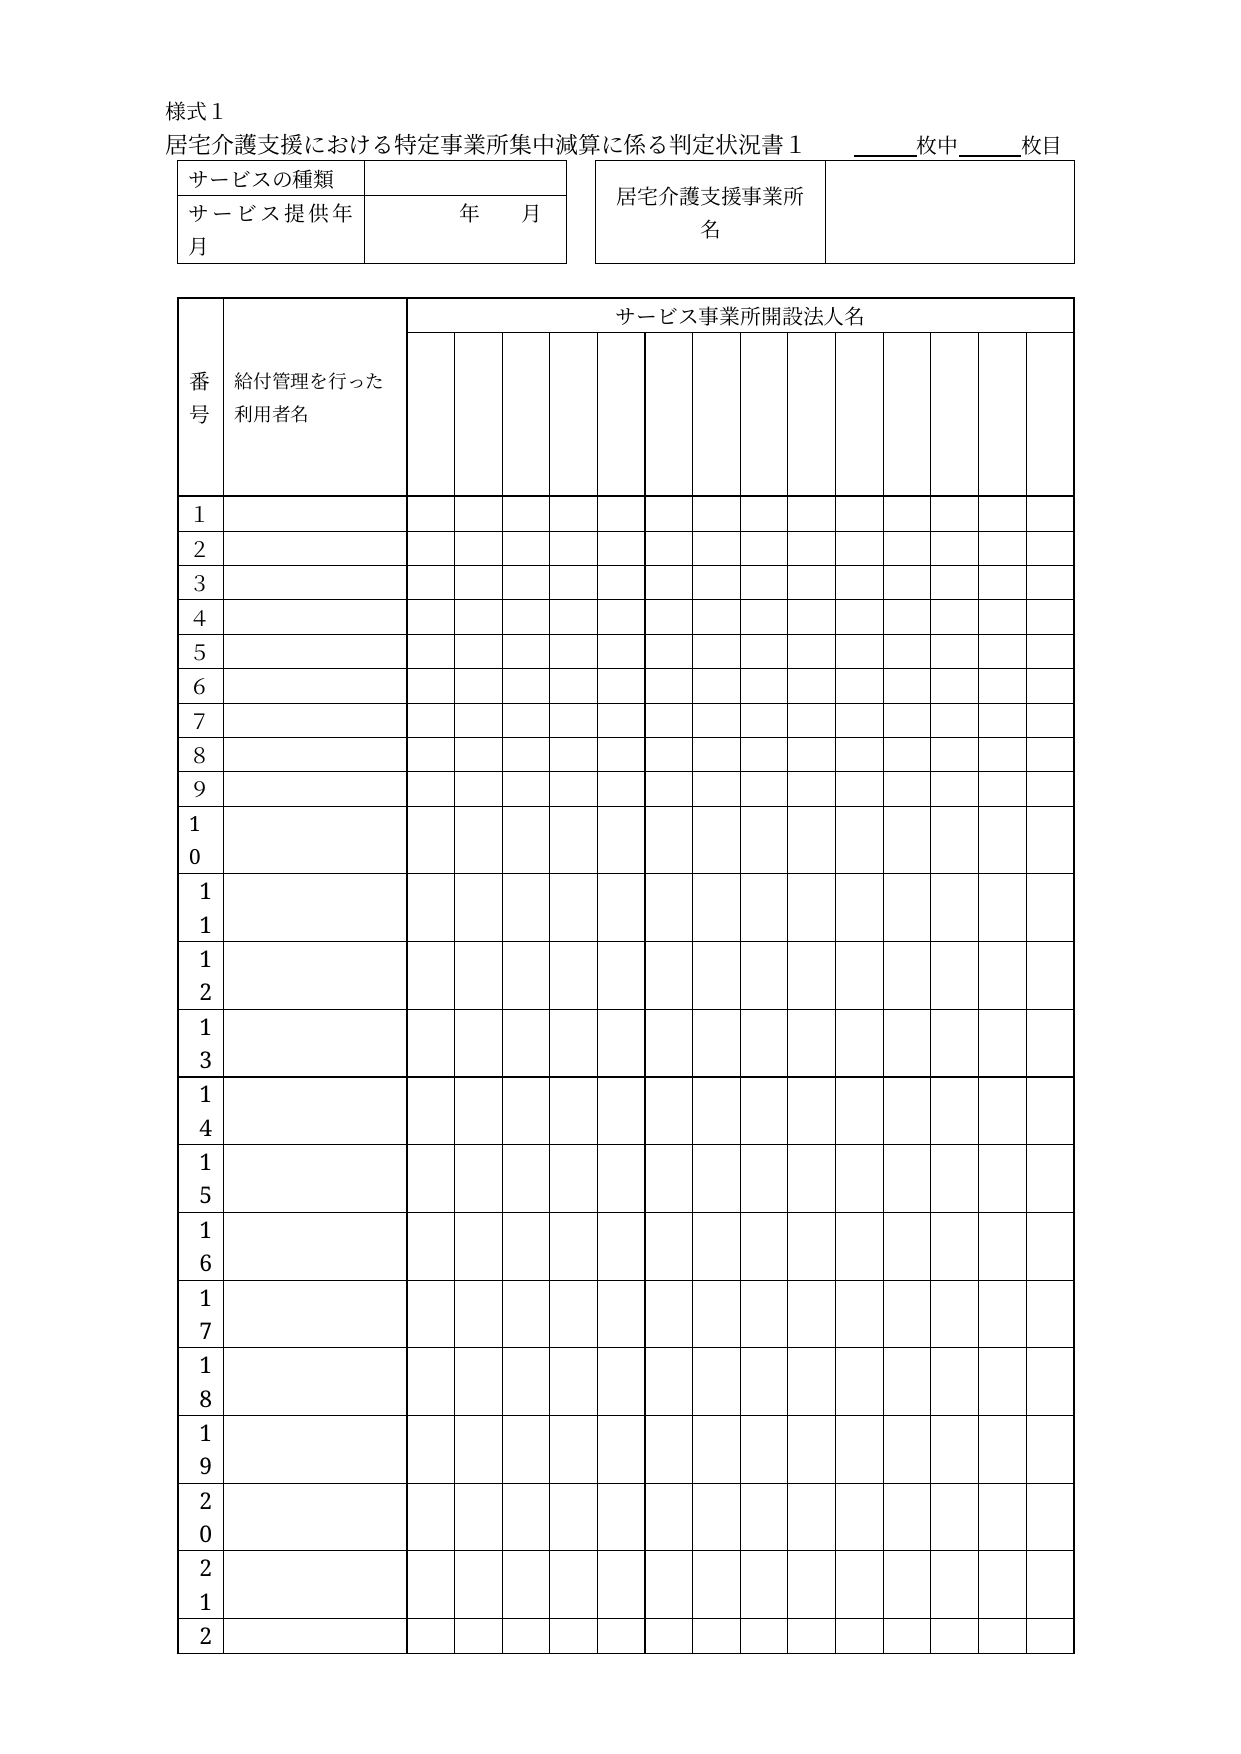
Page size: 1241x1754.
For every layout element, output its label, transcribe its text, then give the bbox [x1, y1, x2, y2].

table_cell [550, 600, 597, 634]
table_cell [836, 942, 883, 1009]
table_cell [884, 1348, 930, 1415]
table_cell [646, 1484, 692, 1550]
table_cell ２ [179, 532, 223, 565]
table_cell [408, 1619, 454, 1652]
table_cell [741, 1078, 787, 1144]
table_cell [408, 1213, 454, 1279]
table_cell [224, 669, 406, 702]
table_cell [1027, 1145, 1073, 1212]
table_cell [408, 1010, 454, 1076]
table_cell [788, 1484, 835, 1550]
table_cell [550, 1078, 597, 1144]
table_cell [598, 1619, 644, 1652]
table_cell [693, 1484, 740, 1550]
table_cell [550, 1010, 597, 1076]
table_cell [646, 772, 692, 806]
table_cell [931, 497, 978, 531]
table_cell [550, 333, 597, 495]
table_cell [598, 738, 644, 771]
table_cell [503, 497, 549, 531]
table_cell [836, 1078, 883, 1144]
table_cell [550, 635, 597, 668]
table_cell [455, 1213, 502, 1279]
table_cell [455, 772, 502, 806]
table_cell [455, 942, 502, 1009]
table_cell [931, 807, 978, 873]
table_cell 17 [179, 1281, 223, 1347]
table_cell [836, 738, 883, 771]
table_cell [741, 635, 787, 668]
table_cell [979, 807, 1026, 873]
table_cell [788, 874, 835, 941]
table_cell [741, 738, 787, 771]
table_cell 12 [179, 942, 223, 1009]
table_cell [836, 874, 883, 941]
table_cell [1027, 1484, 1073, 1550]
table_cell [550, 669, 597, 702]
table_cell [1027, 1213, 1073, 1279]
table_cell [931, 1010, 978, 1076]
table_cell ７ [179, 704, 223, 737]
table_cell [646, 1145, 692, 1212]
table_cell [979, 1213, 1026, 1279]
table_cell [931, 566, 978, 599]
table_cell [455, 497, 502, 531]
table_cell [741, 1619, 787, 1652]
table_cell [1027, 333, 1073, 495]
table_header [567, 160, 595, 262]
table_cell [693, 532, 740, 565]
table_cell [884, 1281, 930, 1347]
table_cell [884, 738, 930, 771]
table_cell [741, 532, 787, 565]
table_cell [884, 1010, 930, 1076]
table_cell [224, 1416, 406, 1483]
table_cell [693, 1281, 740, 1347]
table_cell [408, 738, 454, 771]
table_cell [646, 1281, 692, 1347]
table_cell [931, 874, 978, 941]
table_cell [693, 1078, 740, 1144]
table_cell [788, 333, 835, 495]
table_cell [979, 635, 1026, 668]
table_cell [455, 1010, 502, 1076]
table_cell [884, 333, 930, 495]
table_cell [503, 600, 549, 634]
table_cell [224, 1145, 406, 1212]
table_cell [884, 704, 930, 737]
table_cell [693, 1010, 740, 1076]
table_cell [455, 1619, 502, 1652]
table_cell [224, 704, 406, 737]
table_cell [455, 1078, 502, 1144]
table_cell [979, 1078, 1026, 1144]
table_cell [884, 600, 930, 634]
table_cell [979, 772, 1026, 806]
table_cell [503, 1484, 549, 1550]
table_cell [741, 497, 787, 531]
table_cell [598, 1416, 644, 1483]
table_cell [646, 942, 692, 1009]
table_cell [693, 772, 740, 806]
table_cell [979, 1010, 1026, 1076]
table_cell [224, 1078, 406, 1144]
table_cell [979, 497, 1026, 531]
table_cell [503, 1551, 549, 1618]
table_cell [598, 669, 644, 702]
table_cell [741, 566, 787, 599]
table_cell [788, 704, 835, 737]
table_cell [455, 532, 502, 565]
table_cell [503, 532, 549, 565]
table_cell [408, 1551, 454, 1618]
table_cell [693, 1619, 740, 1652]
table_cell [598, 1484, 644, 1550]
table_cell [741, 1213, 787, 1279]
table_cell [550, 772, 597, 806]
table_cell [503, 1348, 549, 1415]
table_cell [455, 1281, 502, 1347]
table_cell [550, 566, 597, 599]
table_cell [836, 532, 883, 565]
table_cell [224, 1348, 406, 1415]
table_cell [884, 1484, 930, 1550]
table_cell [693, 333, 740, 495]
table_cell [550, 1213, 597, 1279]
table_cell [503, 1619, 549, 1652]
table_cell [836, 1416, 883, 1483]
table_cell [741, 1551, 787, 1618]
table_cell [931, 669, 978, 702]
table_cell [741, 669, 787, 702]
table_cell [408, 772, 454, 806]
table_cell [224, 807, 406, 873]
text 様式１ [165, 94, 1075, 127]
table_cell サービス提供年月 [178, 196, 364, 262]
table_cell [931, 1551, 978, 1618]
table_cell [836, 704, 883, 737]
table_cell [788, 1078, 835, 1144]
table_cell [598, 1348, 644, 1415]
table_cell [693, 635, 740, 668]
table_cell [836, 566, 883, 599]
table_cell [1027, 772, 1073, 806]
table_cell [931, 333, 978, 495]
table_cell [408, 669, 454, 702]
table_cell [836, 497, 883, 531]
table_cell [884, 772, 930, 806]
table_cell [931, 1348, 978, 1415]
table_cell [884, 635, 930, 668]
table_cell [1027, 600, 1073, 634]
table_cell [646, 1619, 692, 1652]
table_cell [979, 942, 1026, 1009]
table_cell [836, 669, 883, 702]
table_cell [646, 1213, 692, 1279]
table_cell [1027, 1078, 1073, 1144]
table_cell [931, 600, 978, 634]
table_cell [836, 333, 883, 495]
table_cell [224, 497, 406, 531]
table_cell [408, 704, 454, 737]
table_cell [598, 704, 644, 737]
table_cell [408, 333, 454, 495]
table_cell [598, 1145, 644, 1212]
table_cell [550, 942, 597, 1009]
table_cell [788, 1145, 835, 1212]
table_cell [979, 566, 1026, 599]
table_cell [788, 738, 835, 771]
table_cell [646, 669, 692, 702]
table_cell [408, 1078, 454, 1144]
table_cell ４ [179, 600, 223, 634]
table_cell [408, 566, 454, 599]
table_cell [408, 1484, 454, 1550]
table_cell [1027, 942, 1073, 1009]
table_cell [550, 1348, 597, 1415]
table_cell [408, 635, 454, 668]
table_cell [836, 1619, 883, 1652]
table_cell [224, 1281, 406, 1347]
table_cell 21 [179, 1551, 223, 1618]
table_cell [550, 1619, 597, 1652]
table_cell [550, 532, 597, 565]
table_cell [884, 566, 930, 599]
table_cell [646, 566, 692, 599]
table_cell [503, 566, 549, 599]
table_cell [788, 1281, 835, 1347]
table_cell [979, 1619, 1026, 1652]
table_cell [788, 532, 835, 565]
table_cell [979, 1416, 1026, 1483]
table_cell [836, 1010, 883, 1076]
table_cell [550, 738, 597, 771]
table_cell [979, 600, 1026, 634]
table_cell [693, 704, 740, 737]
table_cell [931, 635, 978, 668]
table_cell 13 [179, 1010, 223, 1076]
table_cell [408, 497, 454, 531]
table_cell [1027, 1551, 1073, 1618]
table_cell [741, 772, 787, 806]
table_cell [646, 635, 692, 668]
table_cell [693, 807, 740, 873]
table_cell [884, 1416, 930, 1483]
table_cell [836, 1551, 883, 1618]
table_cell [1027, 497, 1073, 531]
table_cell [1027, 1281, 1073, 1347]
table_cell [550, 1416, 597, 1483]
table_cell [836, 1484, 883, 1550]
table_cell [224, 738, 406, 771]
table_cell [646, 532, 692, 565]
table_cell [693, 1213, 740, 1279]
table_cell [788, 635, 835, 668]
table_cell [598, 772, 644, 806]
table_cell [224, 532, 406, 565]
table_cell [741, 1484, 787, 1550]
table_cell [931, 1619, 978, 1652]
table_header 居宅介護支援事業所名 [596, 161, 825, 262]
table_cell [503, 635, 549, 668]
table_cell [788, 807, 835, 873]
table_cell [1027, 532, 1073, 565]
table_cell [931, 772, 978, 806]
table_cell [788, 1619, 835, 1652]
table_cell [408, 807, 454, 873]
table_cell [550, 704, 597, 737]
table_cell [455, 1484, 502, 1550]
table_cell [979, 874, 1026, 941]
table_cell [550, 807, 597, 873]
table_cell [598, 1281, 644, 1347]
table_cell [455, 566, 502, 599]
table_cell [503, 669, 549, 702]
table_cell 20 [179, 1484, 223, 1550]
table_cell [741, 1348, 787, 1415]
table_cell ５ [179, 635, 223, 668]
table_cell [884, 807, 930, 873]
table_cell [1027, 1619, 1073, 1652]
table_cell [788, 566, 835, 599]
text 居宅介護支援における特定事業所集中減算に係る判定状況書１ 枚中 枚目 [165, 127, 1075, 160]
table_cell [224, 635, 406, 668]
table_cell [788, 1416, 835, 1483]
table_cell [224, 1551, 406, 1618]
table_cell [693, 600, 740, 634]
table_cell [646, 1416, 692, 1483]
table_cell [693, 497, 740, 531]
table_cell [741, 807, 787, 873]
table_cell 16 [179, 1213, 223, 1279]
table_cell [503, 1145, 549, 1212]
table_cell [884, 532, 930, 565]
table_cell [646, 497, 692, 531]
table_cell [598, 635, 644, 668]
table_cell [646, 1010, 692, 1076]
table_cell [224, 566, 406, 599]
table_cell [788, 600, 835, 634]
table_cell [693, 1551, 740, 1618]
table_cell [646, 1348, 692, 1415]
table_cell [503, 874, 549, 941]
table_cell [455, 635, 502, 668]
table_cell [646, 738, 692, 771]
table_cell [646, 874, 692, 941]
table_cell [979, 532, 1026, 565]
table_cell [224, 874, 406, 941]
table_cell [224, 600, 406, 634]
table_cell [693, 738, 740, 771]
table_cell [646, 807, 692, 873]
table_cell [455, 333, 502, 495]
table_cell [503, 333, 549, 495]
table_cell 22 [179, 1619, 223, 1652]
table_cell [598, 600, 644, 634]
table_cell [836, 600, 883, 634]
table_header [365, 161, 566, 195]
table_cell [979, 1281, 1026, 1347]
table_header 給付管理を行った 利用者名 [224, 299, 406, 495]
table_cell [646, 333, 692, 495]
table_cell [1027, 1416, 1073, 1483]
table_cell [646, 1551, 692, 1618]
table_cell [224, 1213, 406, 1279]
table_cell [884, 942, 930, 1009]
table_cell [788, 772, 835, 806]
table_cell [550, 1484, 597, 1550]
table_cell [224, 1010, 406, 1076]
table_cell [455, 1551, 502, 1618]
table_cell [598, 532, 644, 565]
table_cell [693, 1348, 740, 1415]
table_cell [788, 669, 835, 702]
table_cell [598, 1010, 644, 1076]
table_cell [931, 1484, 978, 1550]
table_cell [1027, 1348, 1073, 1415]
table_cell [931, 1145, 978, 1212]
table_cell [598, 874, 644, 941]
table_cell [598, 942, 644, 1009]
table_cell [598, 566, 644, 599]
table_cell [884, 1078, 930, 1144]
table_cell [693, 942, 740, 1009]
table_cell [550, 497, 597, 531]
table_cell [503, 1281, 549, 1347]
table_cell [788, 1213, 835, 1279]
table_cell [788, 1348, 835, 1415]
table_cell 18 [179, 1348, 223, 1415]
table_cell [503, 1078, 549, 1144]
table_cell [455, 600, 502, 634]
table_cell [1027, 1010, 1073, 1076]
table_cell ９ [179, 772, 223, 806]
table_cell [1027, 874, 1073, 941]
table_cell [455, 1145, 502, 1212]
table_cell [836, 807, 883, 873]
table_cell [550, 1551, 597, 1618]
table_cell [979, 1551, 1026, 1618]
table_cell [646, 1078, 692, 1144]
table_cell [979, 1145, 1026, 1212]
table_cell [741, 333, 787, 495]
table_cell [455, 669, 502, 702]
table_cell [1027, 738, 1073, 771]
table_cell [1027, 669, 1073, 702]
table_cell [598, 807, 644, 873]
table_cell [408, 1145, 454, 1212]
table_cell [931, 532, 978, 565]
table_cell [931, 1416, 978, 1483]
table_cell [884, 1213, 930, 1279]
table_cell [693, 566, 740, 599]
table_header 番 号 [179, 299, 223, 495]
table_cell [836, 1145, 883, 1212]
table_cell [741, 1145, 787, 1212]
table_cell [598, 1551, 644, 1618]
table_cell [1027, 635, 1073, 668]
table_cell [931, 1281, 978, 1347]
table_cell [408, 942, 454, 1009]
table_cell [598, 1213, 644, 1279]
table_header サービスの種類 [178, 161, 364, 195]
table_cell [979, 1484, 1026, 1550]
table_cell [741, 1010, 787, 1076]
table_cell [884, 669, 930, 702]
table_cell 14 [179, 1078, 223, 1144]
table_cell [1027, 807, 1073, 873]
table_cell [884, 497, 930, 531]
table_cell [741, 1281, 787, 1347]
table_cell [884, 1551, 930, 1618]
table_cell [408, 1281, 454, 1347]
table_cell [455, 738, 502, 771]
table_cell [408, 532, 454, 565]
table_cell [503, 807, 549, 873]
table_cell [788, 497, 835, 531]
table_cell [408, 1416, 454, 1483]
table_cell [931, 942, 978, 1009]
table_cell ８ [179, 738, 223, 771]
table_cell 15 [179, 1145, 223, 1212]
table_cell [408, 874, 454, 941]
table_cell [788, 942, 835, 1009]
table_cell 11 [179, 874, 223, 941]
table_cell [224, 772, 406, 806]
table_cell [836, 772, 883, 806]
table_cell [503, 772, 549, 806]
table_cell [931, 704, 978, 737]
table_cell [693, 874, 740, 941]
table_cell [741, 704, 787, 737]
table_cell [455, 874, 502, 941]
table_cell [931, 1213, 978, 1279]
table_cell [503, 738, 549, 771]
table_cell [224, 1619, 406, 1652]
table_cell [1027, 704, 1073, 737]
table_cell [224, 942, 406, 1009]
table_cell １ [179, 497, 223, 531]
table_cell [836, 1348, 883, 1415]
table_cell [455, 807, 502, 873]
table_cell [408, 1348, 454, 1415]
table_cell 10 [179, 807, 223, 873]
table_cell [646, 600, 692, 634]
table_cell [741, 874, 787, 941]
table_cell [741, 600, 787, 634]
table_cell [931, 738, 978, 771]
table_cell [455, 1348, 502, 1415]
table_cell [503, 1213, 549, 1279]
table_header [826, 161, 1074, 262]
table_cell [503, 704, 549, 737]
table_cell [979, 738, 1026, 771]
table_cell [503, 942, 549, 1009]
table_cell [979, 1348, 1026, 1415]
table_cell [788, 1010, 835, 1076]
table_cell [455, 1416, 502, 1483]
table_cell [550, 1145, 597, 1212]
table_cell ３ [179, 566, 223, 599]
table_cell [693, 1416, 740, 1483]
table_cell [884, 1145, 930, 1212]
table_cell [884, 1619, 930, 1652]
table_cell 19 [179, 1416, 223, 1483]
table_cell [503, 1010, 549, 1076]
table_cell [979, 333, 1026, 495]
table_cell [836, 635, 883, 668]
table_cell [693, 1145, 740, 1212]
table_cell [836, 1213, 883, 1279]
table_cell [741, 942, 787, 1009]
table_cell [646, 704, 692, 737]
table_cell [1027, 566, 1073, 599]
table_header サービス事業所開設法人名 [408, 299, 1073, 332]
table_cell [550, 1281, 597, 1347]
table_cell [550, 874, 597, 941]
table_cell ６ [179, 669, 223, 702]
table_cell [788, 1551, 835, 1618]
table_cell [693, 669, 740, 702]
table_cell [931, 1078, 978, 1144]
table_cell [503, 1416, 549, 1483]
table_cell [884, 874, 930, 941]
table_cell [598, 333, 644, 495]
table_cell [598, 1078, 644, 1144]
table_cell [836, 1281, 883, 1347]
table_cell [408, 600, 454, 634]
table_cell [455, 704, 502, 737]
table_cell 年 月 [365, 196, 566, 262]
table_cell [979, 704, 1026, 737]
table_cell [979, 669, 1026, 702]
table_cell [598, 497, 644, 531]
table_cell [224, 1484, 406, 1550]
table_cell [741, 1416, 787, 1483]
